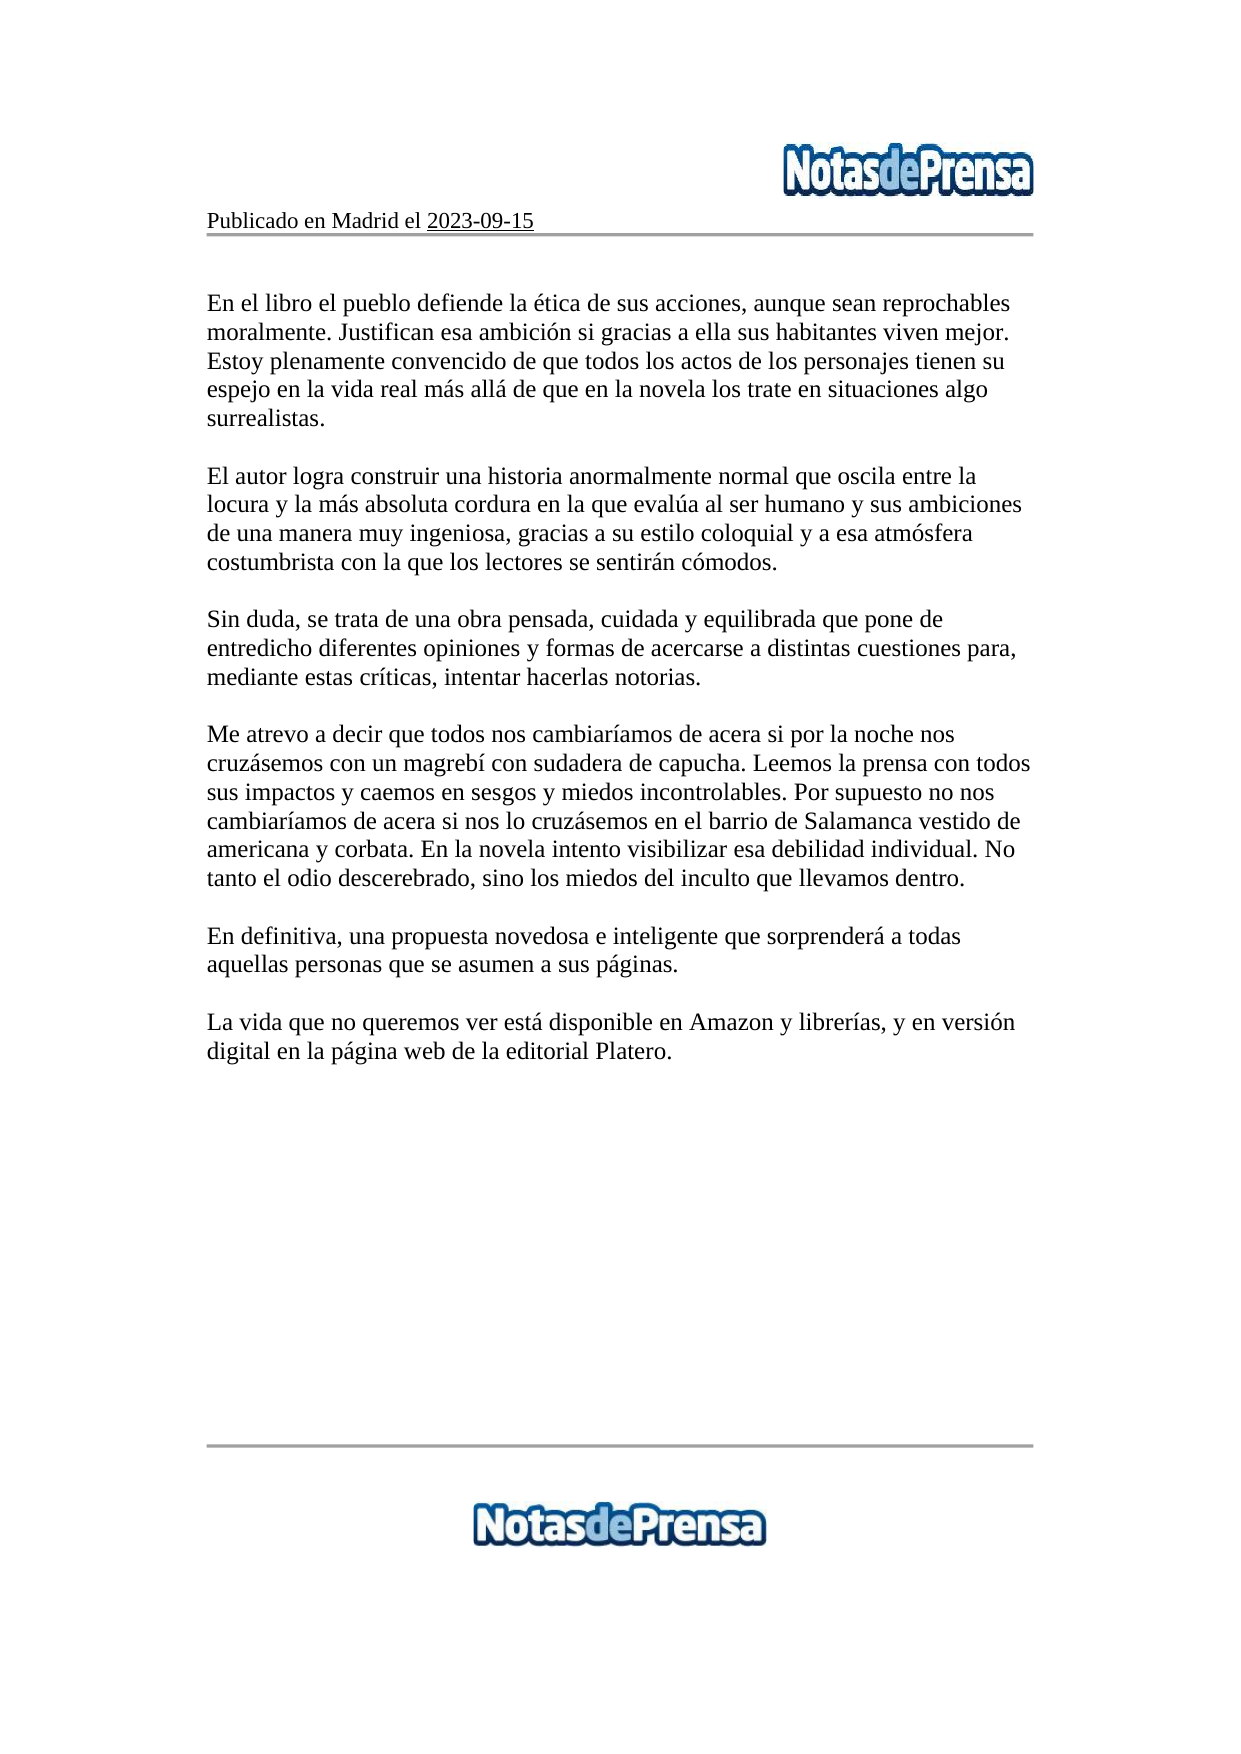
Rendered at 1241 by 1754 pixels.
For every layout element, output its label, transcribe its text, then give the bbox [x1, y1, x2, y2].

picture [473, 1501, 767, 1548]
picture [783, 142, 1034, 199]
